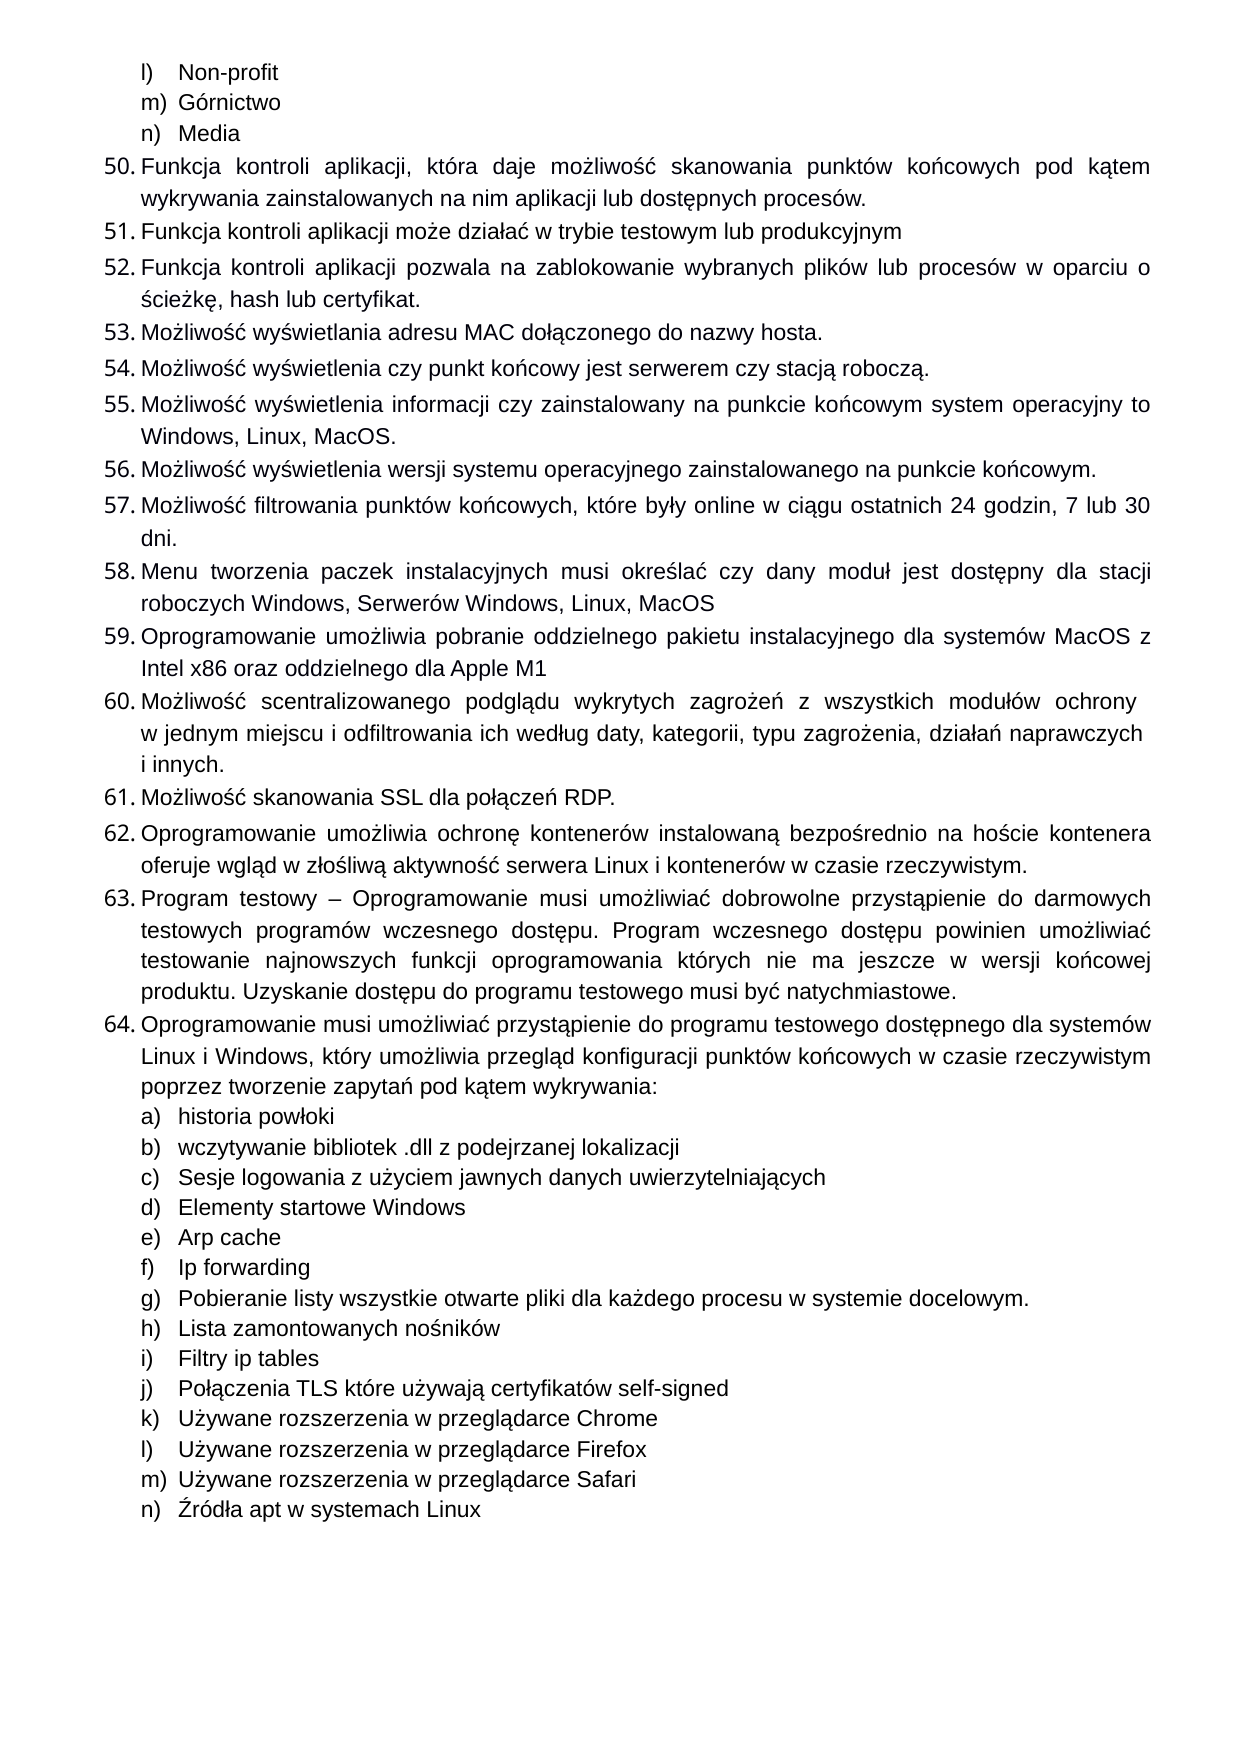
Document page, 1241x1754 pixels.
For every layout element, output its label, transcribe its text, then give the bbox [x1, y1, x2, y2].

list Możliwość wyświetlania adresu MAC dołączonego do nazwy hosta. [103, 316, 1152, 347]
list Funkcja kontroli aplikacji, która daje możliwość skanowania punktów końcowych pod kątem wykrywania zainstalowanych na nim aplikacji lub dostępnych procesów. [103, 150, 1152, 211]
list Źródła apt w systemach Linux [141, 1496, 1152, 1522]
list Funkcja kontroli aplikacji pozwala na zablokowanie wybranych plików lub procesów w oparciu o ścieżkę, hash lub certyfikat. [103, 251, 1152, 312]
list Oprogramowanie umożliwia ochronę kontenerów instalowaną bezpośrednio na hoście kontenera oferuje wgląd w złośliwą aktywność serwera Linux i kontenerów w czasie rzeczywistym. [103, 817, 1152, 878]
list Non-profit [141, 59, 1152, 85]
list Możliwość wyświetlenia wersji systemu operacyjnego zainstalowanego na punkcie końcowym. [103, 453, 1152, 485]
list Połączenia TLS które używają certyfikatów self-signed [141, 1375, 1152, 1402]
list Oprogramowanie umożliwia pobranie oddzielnego pakietu instalacyjnego dla systemów MacOS z Intel x86 oraz oddzielnego dla Apple M1 [103, 620, 1152, 681]
list historia powłoki [141, 1103, 1152, 1130]
list Program testowy – Oprogramowanie musi umożliwiać dobrowolne przystąpienie do darmowych testowych programów wczesnego dostępu. Program wczesnego dostępu powinien umożliwiać testowanie najnowszych funkcji oprogramowania których nie ma jeszcze w wersji końcowej produktu. Uzyskanie dostępu do programu testowego musi być natychmiastowe. [103, 882, 1152, 1004]
list wczytywanie bibliotek .dll z podejrzanej lokalizacji [141, 1133, 1152, 1160]
list Media [141, 119, 1152, 146]
list Możliwość skanowania SSL dla połączeń RDP. [103, 781, 1152, 812]
list Elementy startowe Windows [141, 1194, 1152, 1220]
list Górnictwo [141, 89, 1152, 116]
list Możliwość scentralizowanego podglądu wykrytych zagrożeń z wszystkich modułów ochrony w jednym miejscu i odfiltrowania ich według daty, kategorii, typu zagrożenia, działań naprawczych i innych. [103, 685, 1152, 777]
list Możliwość wyświetlenia czy punkt końcowy jest serwerem czy stacją roboczą. [103, 352, 1152, 383]
list Oprogramowanie musi umożliwiać przystąpienie do programu testowego dostępnego dla systemów Linux i Windows, który umożliwia przegląd konfiguracji punktów końcowych w czasie rzeczywistym poprzez tworzenie zapytań pod kątem wykrywania: [103, 1008, 1152, 1099]
list Menu tworzenia paczek instalacyjnych musi określać czy dany moduł jest dostępny dla stacji roboczych Windows, Serwerów Windows, Linux, MacOS [103, 555, 1152, 616]
list Używane rozszerzenia w przeglądarce Chrome [141, 1405, 1152, 1432]
list Ip forwarding [141, 1254, 1152, 1281]
list Arp cache [141, 1224, 1152, 1251]
list Funkcja kontroli aplikacji może działać w trybie testowym lub produkcyjnym [103, 215, 1152, 246]
list Filtry ip tables [141, 1345, 1152, 1371]
list Możliwość wyświetlenia informacji czy zainstalowany na punkcie końcowym system operacyjny to Windows, Linux, MacOS. [103, 388, 1152, 449]
list Lista zamontowanych nośników [141, 1315, 1152, 1341]
list Używane rozszerzenia w przeglądarce Safari [141, 1466, 1152, 1492]
list Możliwość filtrowania punktów końcowych, które były online w ciągu ostatnich 24 godzin, 7 lub 30 dni. [103, 489, 1152, 551]
list Sesje logowania z użyciem jawnych danych uwierzytelniających [141, 1164, 1152, 1190]
list Używane rozszerzenia w przeglądarce Firefox [141, 1436, 1152, 1462]
list Pobieranie listy wszystkie otwarte pliki dla każdego procesu w systemie docelowym. [141, 1284, 1152, 1311]
